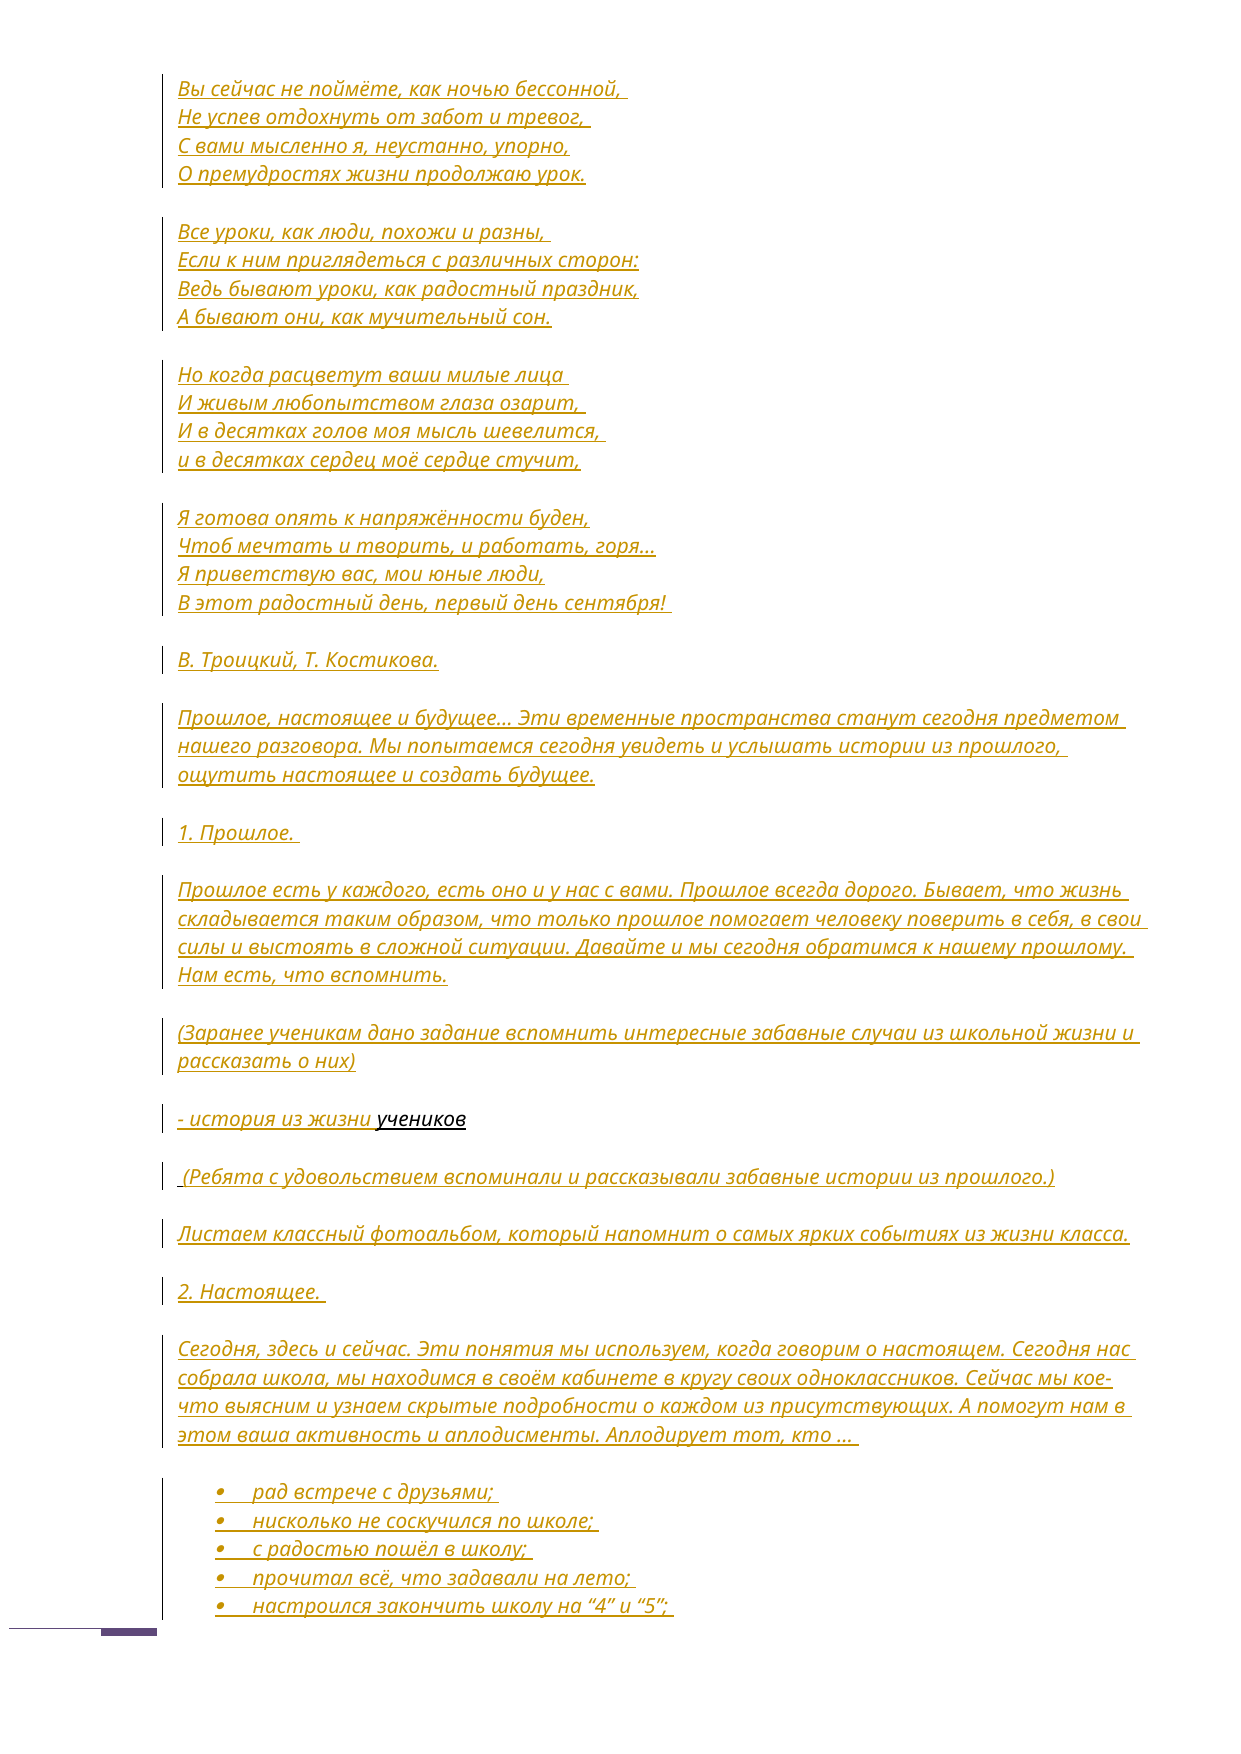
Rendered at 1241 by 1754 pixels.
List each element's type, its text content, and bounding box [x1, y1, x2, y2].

text учеников [177, 1104, 1152, 1133]
